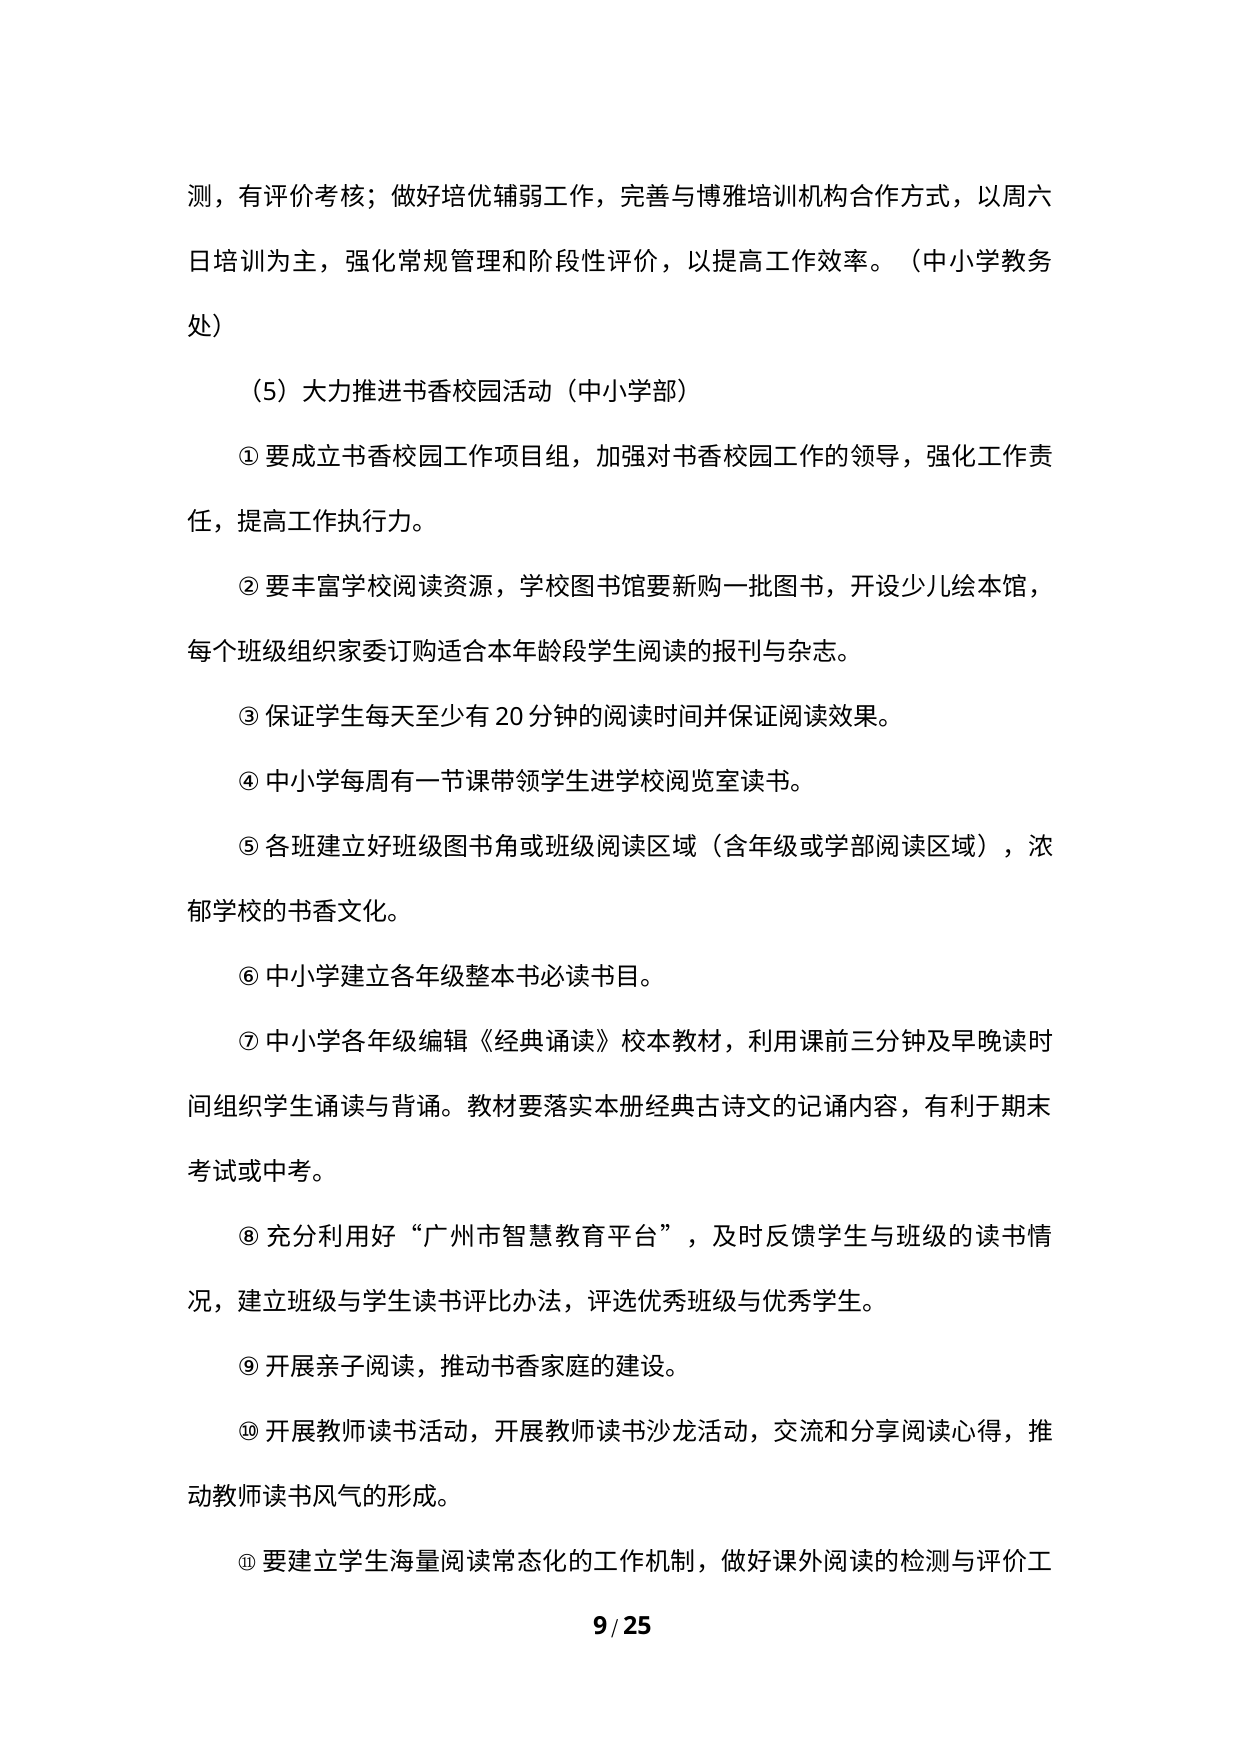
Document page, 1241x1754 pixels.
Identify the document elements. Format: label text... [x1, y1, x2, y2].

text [187, 1527, 1053, 1592]
text ⑩开展教师读书活动，开展教师读书沙龙活动，交流和分享阅读心得，推动教师读书风气的形成。 [187, 1397, 1053, 1527]
text ①要成立书香校园工作项目组，加强对书香校园工作的领导，强化工作责任，提高工作执行力。 [187, 422, 1053, 552]
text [187, 162, 1053, 357]
text （5）大力推进书香校园活动（中小学部） [187, 357, 1053, 422]
text ⑧充分利用好“广州市智慧教育平台”，及时反馈学生与班级的读书情况，建立班级与学生读书评比办法，评选优秀班级与优秀学生。 [187, 1202, 1053, 1332]
text ③保证学生每天至少有20分钟的阅读时间并保证阅读效果。 [187, 682, 1053, 747]
text ②要丰富学校阅读资源，学校图书馆要新购一批图书，开设少儿绘本馆，每个班级组织家委订购适合本年龄段学生阅读的报刊与杂志。 [187, 552, 1053, 682]
text ⑦中小学各年级编辑《经典诵读》校本教材，利用课前三分钟及早晚读时间组织学生诵读与背诵。教材要落实本册经典古诗文的记诵内容，有利于期末考试或中考。 [187, 1007, 1053, 1202]
text ④中小学每周有一节课带领学生进学校阅览室读书。 [187, 747, 1053, 812]
text ⑤各班建立好班级图书角或班级阅读区域（含年级或学部阅读区域），浓郁学校的书香文化。 [187, 812, 1053, 942]
text ⑥中小学建立各年级整本书必读书目。 [187, 942, 1053, 1007]
text ⑨开展亲子阅读，推动书香家庭的建设。 [187, 1332, 1053, 1397]
